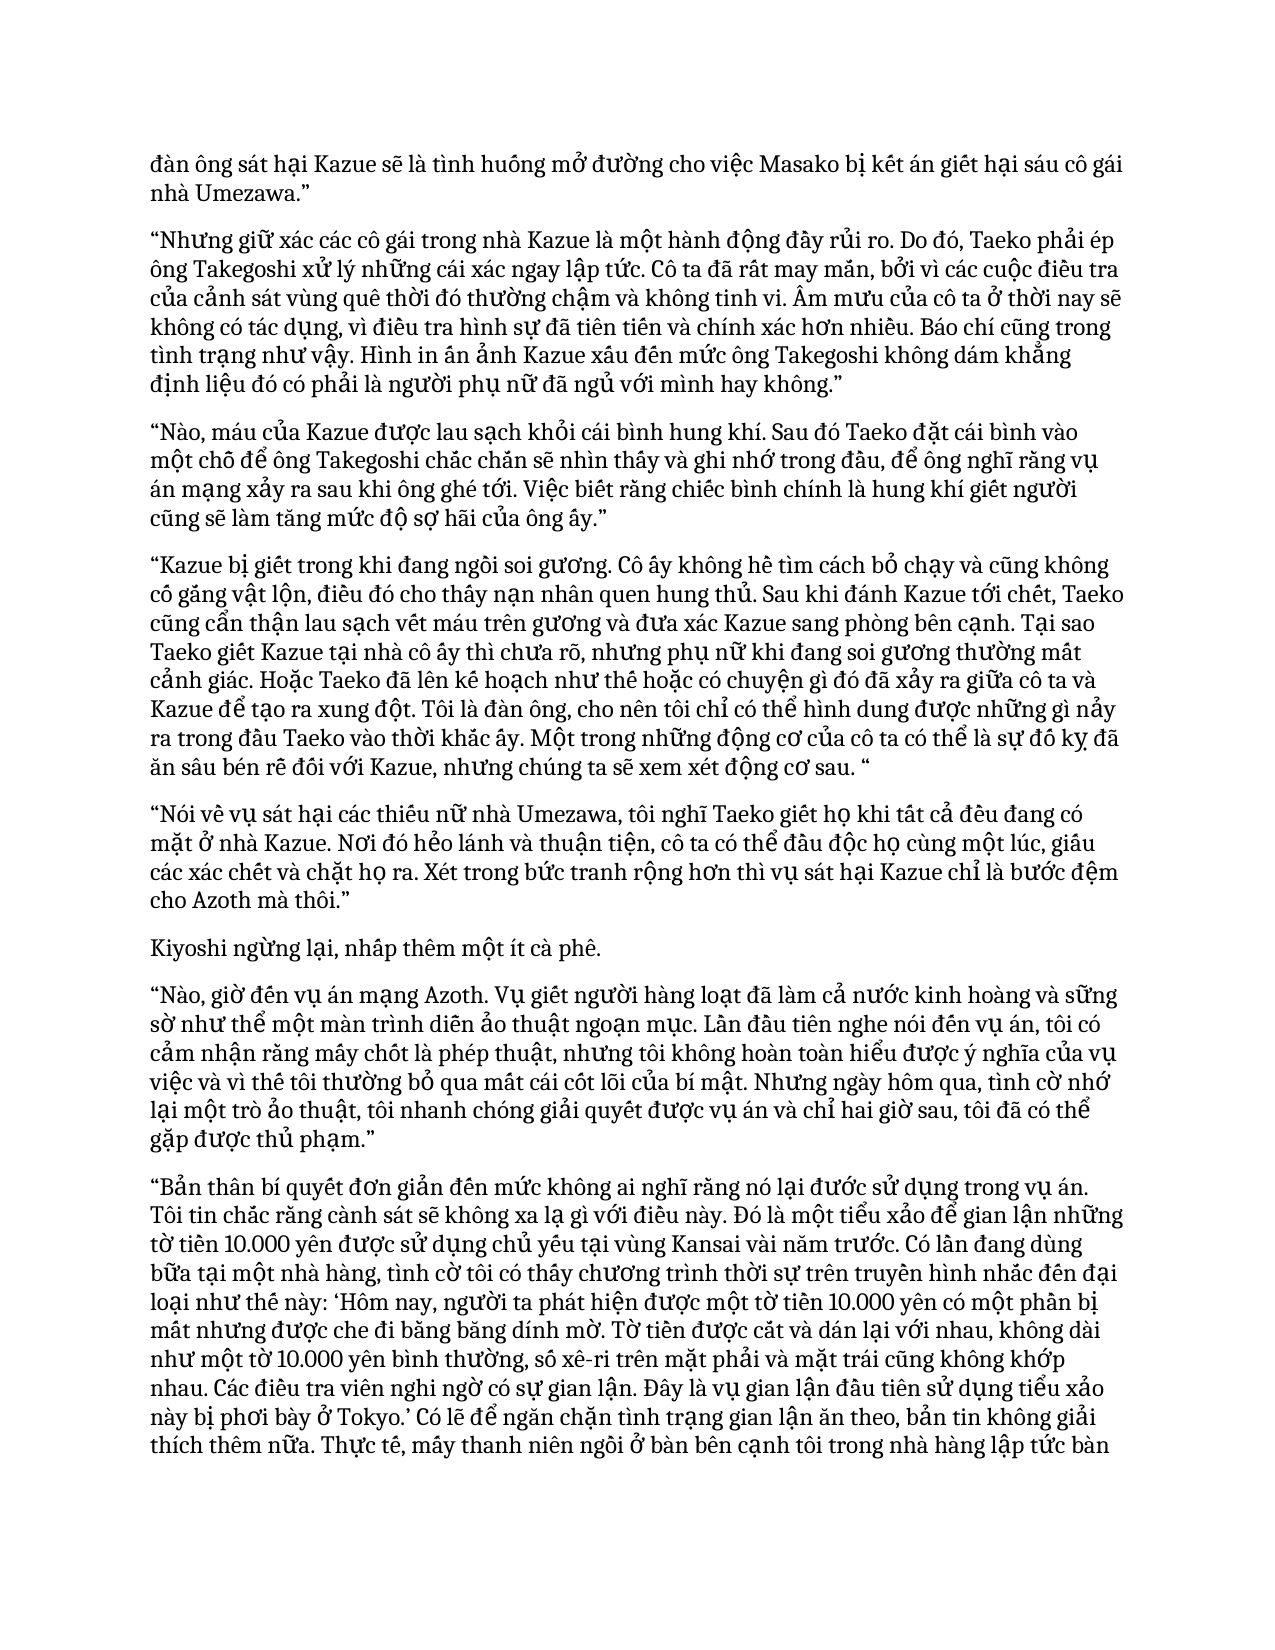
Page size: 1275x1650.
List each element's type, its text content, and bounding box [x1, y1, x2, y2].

text “Kazue bị giết trong khi đang ngồi soi gương. Cô ấy không hề tìm cách bỏ chạy và cũng không cố gắng vật lộn, điều đó cho thấy nạn nhân quen hung thủ. Sau khi đánh Kazue tới chết, Taeko cũng cẩn thận lau sạch vết máu trên gương và đưa xác Kazue sang phòng bên cạnh. Tại sao Taeko giết Kazue tại nhà cô ấy thì chưa rõ, nhưng phụ nữ khi đang soi gương thường mất cảnh giác. Hoặc Taeko đã lên kế hoạch như thế hoặc có chuyện gì đó đã xảy ra giữa cô ta và Kazue để tạo ra xung đột. Tôi là đàn ông, cho nên tôi chỉ có thể hình dung được những gì nảy ra trong đầu Taeko vào thời khắc ấy. Một trong những động cơ của cô ta có thể là sự đố kỵ đã ăn sâu bén rễ đối với Kazue, nhưng chúng ta sẽ xem xét động cơ sau. “ [150, 551, 1125, 781]
text “Nhưng giữ xác các cô gái trong nhà Kazue là một hành động đầy rủi ro. Do đó, Taeko phải ép ông Takegoshi xử lý những cái xác ngay lập tức. Cô ta đã rất may mắn, bởi vì các cuộc điều tra của cảnh sát vùng quê thời đó thường chậm và không tinh vi. Âm mưu của cô ta ở thời nay sẽ không có tác dụng, vì điều tra hình sự đã tiên tiến và chính xác hơn nhiều. Báo chí cũng trong tình trạng như vậy. Hình in ấn ảnh Kazue xấu đến mức ông Takegoshi không dám khẳng định liệu đó có phải là người phụ nữ đã ngủ với mình hay không.” [150, 226, 1125, 399]
text “Nào, giờ đến vụ án mạng Azoth. Vụ giết người hàng loạt đã làm cả nước kinh hoàng và sững sờ như thể một màn trình diễn ảo thuật ngoạn mục. Lần đầu tiên nghe nói đến vụ án, tôi có cảm nhận rằng mấy chốt là phép thuật, nhưng tôi không hoàn toàn hiểu được ý nghĩa của vụ việc và vì thế tôi thường bỏ qua mất cái cốt lõi của bí mật. Nhưng ngày hôm qua, tình cờ nhớ lại một trò ảo thuật, tôi nhanh chóng giải quyết được vụ án và chỉ hai giờ sau, tôi đã có thể gặp được thủ phạm.” [150, 981, 1125, 1154]
text Kiyoshi ngừng lại, nhấp thêm một ít cà phê. [150, 934, 1125, 962]
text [150, 150, 1125, 207]
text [150, 1172, 1125, 1460]
text “Nào, máu của Kazue được lau sạch khỏi cái bình hung khí. Sau đó Taeko đặt cái bình vào một chỗ để ông Takegoshi chắc chắn sẽ nhìn thấy và ghi nhớ trong đầu, để ông nghĩ rằng vụ án mạng xảy ra sau khi ông ghé tới. Việc biết rằng chiếc bình chính là hung khí giết người cũng sẽ làm tăng mức độ sợ hãi của ông ấy.” [150, 417, 1125, 532]
text “Nói về vụ sát hại các thiếu nữ nhà Umezawa, tôi nghĩ Taeko giết họ khi tất cả đều đang có mặt ở nhà Kazue. Nơi đó hẻo lánh và thuận tiện, cô ta có thể đầu độc họ cùng một lúc, giấu các xác chết và chặt họ ra. Xét trong bức tranh rộng hơn thì vụ sát hại Kazue chỉ là bước đệm cho Azoth mà thôi.” [150, 800, 1125, 915]
